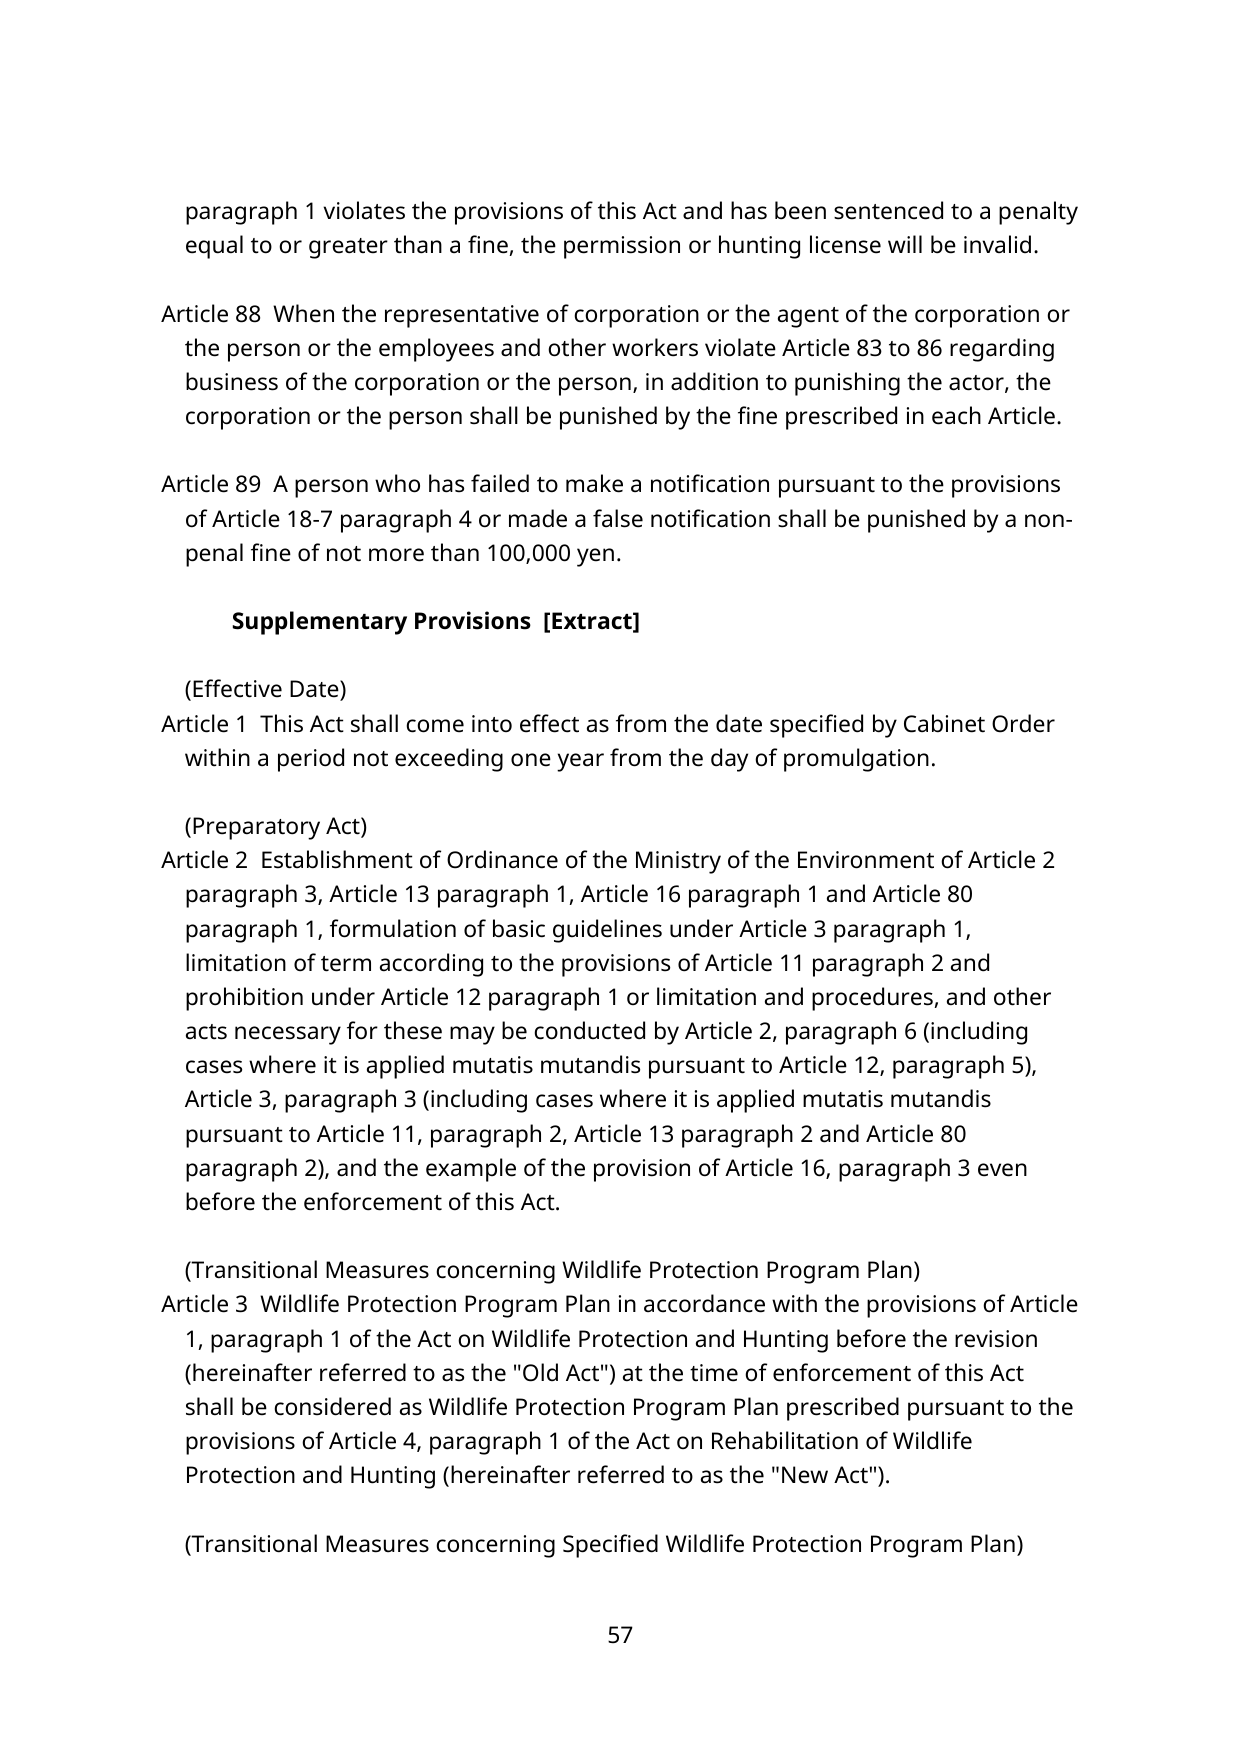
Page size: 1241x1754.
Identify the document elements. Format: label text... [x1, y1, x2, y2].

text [161, 194, 1079, 262]
text Article 1 This Act shall come into effect as from the date specified by Cabinet Order within a period not exceeding one year from the day of promulgation. [161, 706, 1079, 774]
text (Preparatory Act) [184, 809, 1079, 843]
text (Effective Date) [184, 672, 1079, 706]
text Article 88 When the representative of corporation or the agent of the corporation or the person or the employees and other workers violate Article 83 to 86 regarding business of the corporation or the person, in addition to punishing the actor, the corporation or the person shall be punished by the fine prescribed in each Article. [161, 296, 1079, 433]
text (Transitional Measures concerning Specified Wildlife Protection Program Plan) [184, 1526, 1079, 1560]
text Article 89 A person who has failed to make a notification pursuant to the provisions of Article 18-7 paragraph 4 or made a false notification shall be punished by a non-penal fine of not more than 100,000 yen. [161, 467, 1079, 569]
text Article 2 Establishment of Ordinance of the Ministry of the Environment of Article 2 paragraph 3, Article 13 paragraph 1, Article 16 paragraph 1 and Article 80 paragraph 1, formulation of basic guidelines under Article 3 paragraph 1, limitation of term according to the provisions of Article 11 paragraph 2 and prohibition under Article 12 paragraph 1 or limitation and procedures, and other acts necessary for these may be conducted by Article 2, paragraph 6 (including cases where it is applied mutatis mutandis pursuant to Article 12, paragraph 5), Article 3, paragraph 3 (including cases where it is applied mutatis mutandis pursuant to Article 11, paragraph 2, Article 13 paragraph 2 and Article 80 paragraph 2), and the example of the provision of Article 16, paragraph 3 even before the enforcement of this Act. [161, 843, 1079, 1219]
text (Transitional Measures concerning Wildlife Protection Program Plan) [184, 1253, 1079, 1287]
text Supplementary Provisions [Extract] [230, 604, 1079, 638]
text Article 3 Wildlife Protection Program Plan in accordance with the provisions of Article 1, paragraph 1 of the Act on Wildlife Protection and Hunting before the revision (hereinafter referred to as the "Old Act") at the time of enforcement of this Act shall be considered as Wildlife Protection Program Plan prescribed pursuant to the provisions of Article 4, paragraph 1 of the Act on Rehabilitation of Wildlife Protection and Hunting (hereinafter referred to as the "New Act"). [161, 1287, 1079, 1492]
